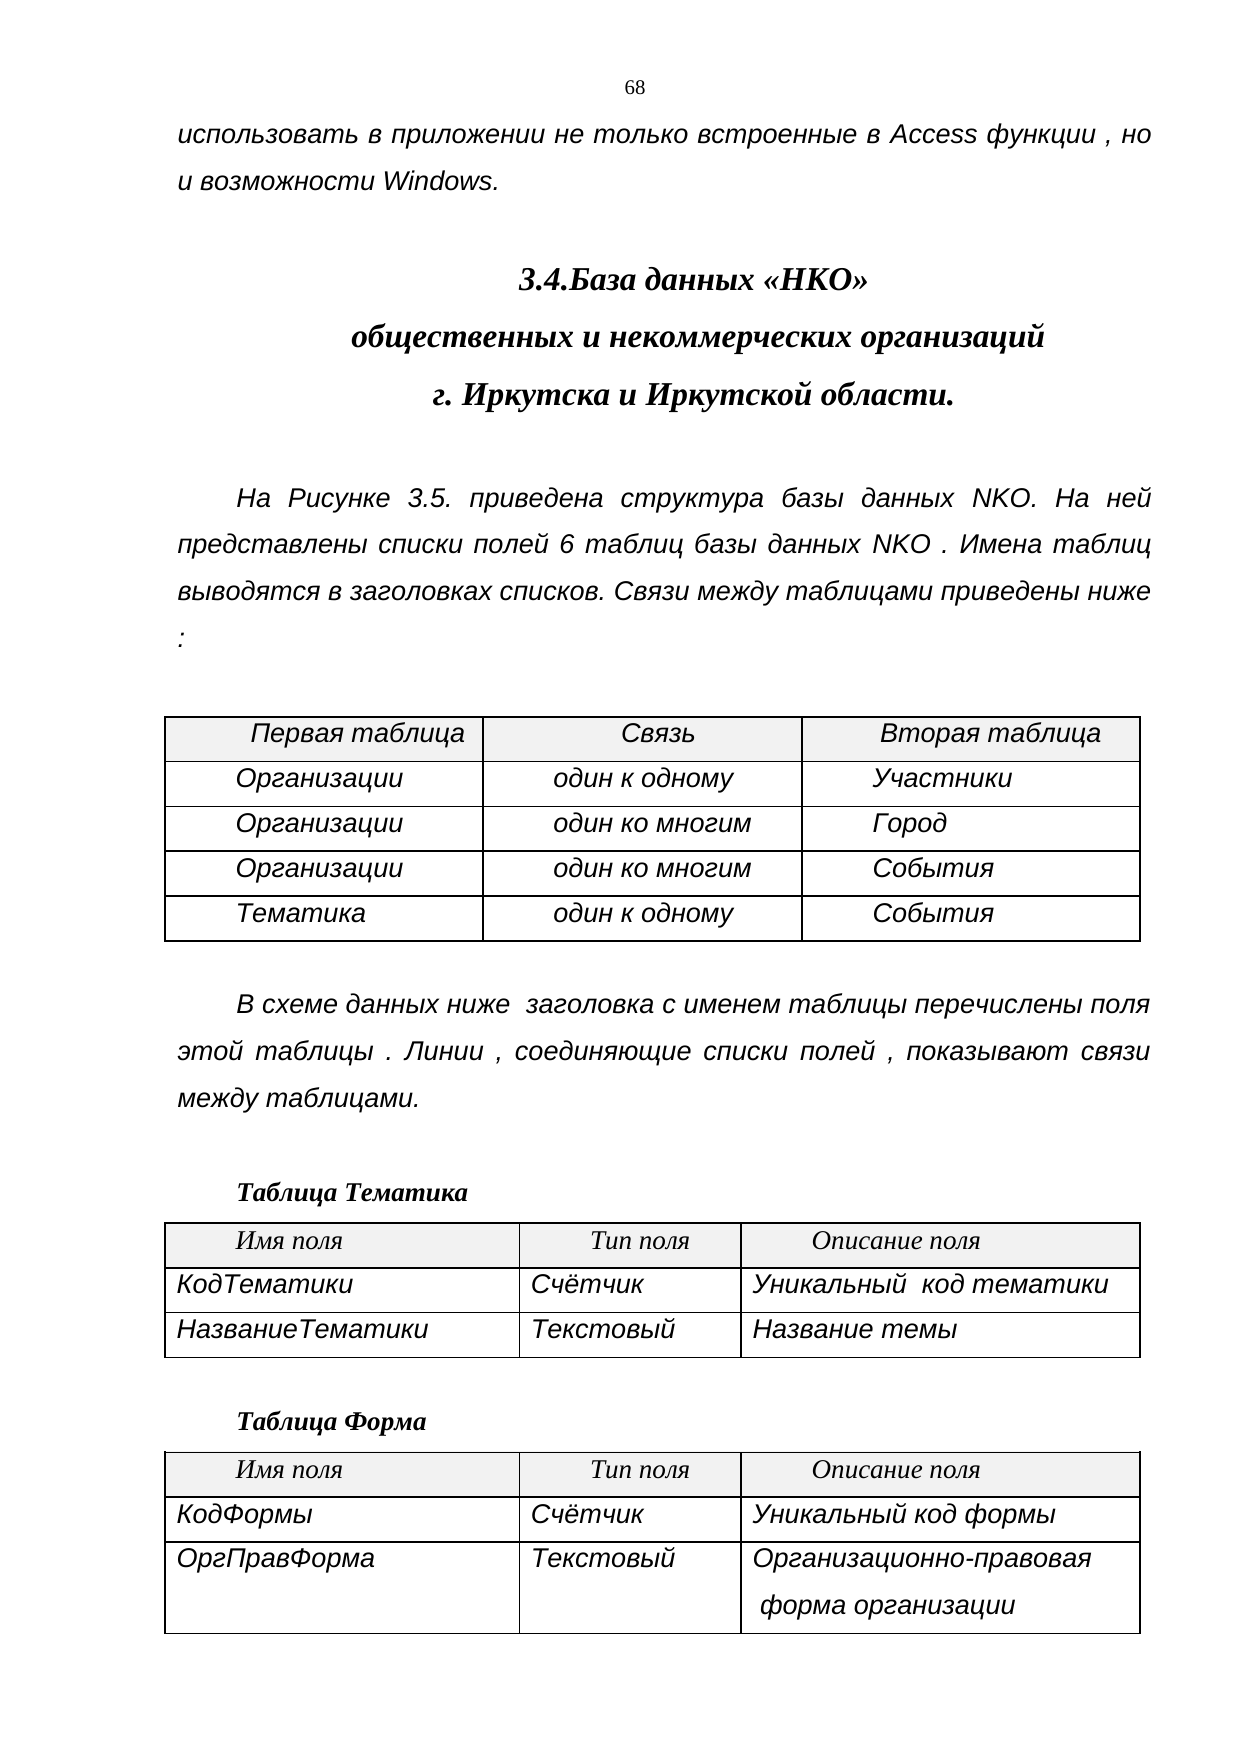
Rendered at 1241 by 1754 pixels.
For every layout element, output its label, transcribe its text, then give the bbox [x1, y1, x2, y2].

table_header Тип поля [520, 1453, 740, 1496]
table_cell Уникальный код формы [742, 1498, 1139, 1541]
text Таблица Тематика [177, 1176, 1152, 1207]
table_cell НазваниеТематики [166, 1313, 519, 1357]
table_cell ОргПравФорма [166, 1543, 519, 1633]
text В схеме данных ниже заголовка с именем таблицы перечислены поля этой таблицы . Линии , соединяющие списки полей , показывают связи между таблицами. [177, 988, 1152, 1113]
table_header Первая таблица [166, 718, 482, 761]
table_cell События [803, 897, 1139, 940]
table_cell Организационно-правовая форма организации [742, 1543, 1139, 1633]
table_cell Организации [166, 762, 482, 806]
text общественных и некоммерческих организаций [177, 316, 1152, 354]
table_header Имя поля [166, 1224, 519, 1267]
table_cell Организации [166, 852, 482, 895]
table_cell Тематика [166, 897, 482, 940]
table_header Вторая таблица [803, 718, 1139, 761]
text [177, 118, 1152, 196]
table_cell Текстовый [520, 1313, 740, 1357]
table_header Описание поля [742, 1453, 1139, 1496]
table_header Связь [484, 718, 801, 761]
text Таблица Форма [177, 1405, 1152, 1436]
table_header Тип поля [520, 1224, 740, 1267]
table_cell Счётчик [520, 1498, 740, 1541]
table_cell События [803, 852, 1139, 895]
table_cell Уникальный код тематики [742, 1269, 1139, 1312]
text 3.4.База данных «НКО» [177, 259, 1152, 297]
table_cell Город [803, 807, 1139, 850]
table_header Имя поля [166, 1453, 519, 1496]
table_cell Участники [803, 762, 1139, 806]
table_cell один к одному [484, 762, 801, 806]
table_cell Название темы [742, 1313, 1139, 1357]
table_cell один ко многим [484, 852, 801, 895]
table_cell КодТематики [166, 1269, 519, 1312]
table_cell Текстовый [520, 1543, 740, 1633]
text г. Иркутска и Иркутской области. [177, 374, 1152, 412]
table_cell КодФормы [166, 1498, 519, 1541]
text На Рисунке 3.5. приведена структура базы данных NKO. На ней представлены списки полей 6 таблиц базы данных NKO . Имена таблиц выводятся в заголовках списков. Связи между таблицами приведены ниже : [177, 482, 1152, 653]
table_header Описание поля [742, 1224, 1139, 1267]
table_cell Организации [166, 807, 482, 850]
table_cell Счётчик [520, 1269, 740, 1312]
table_cell один к одному [484, 897, 801, 940]
table_cell один ко многим [484, 807, 801, 850]
